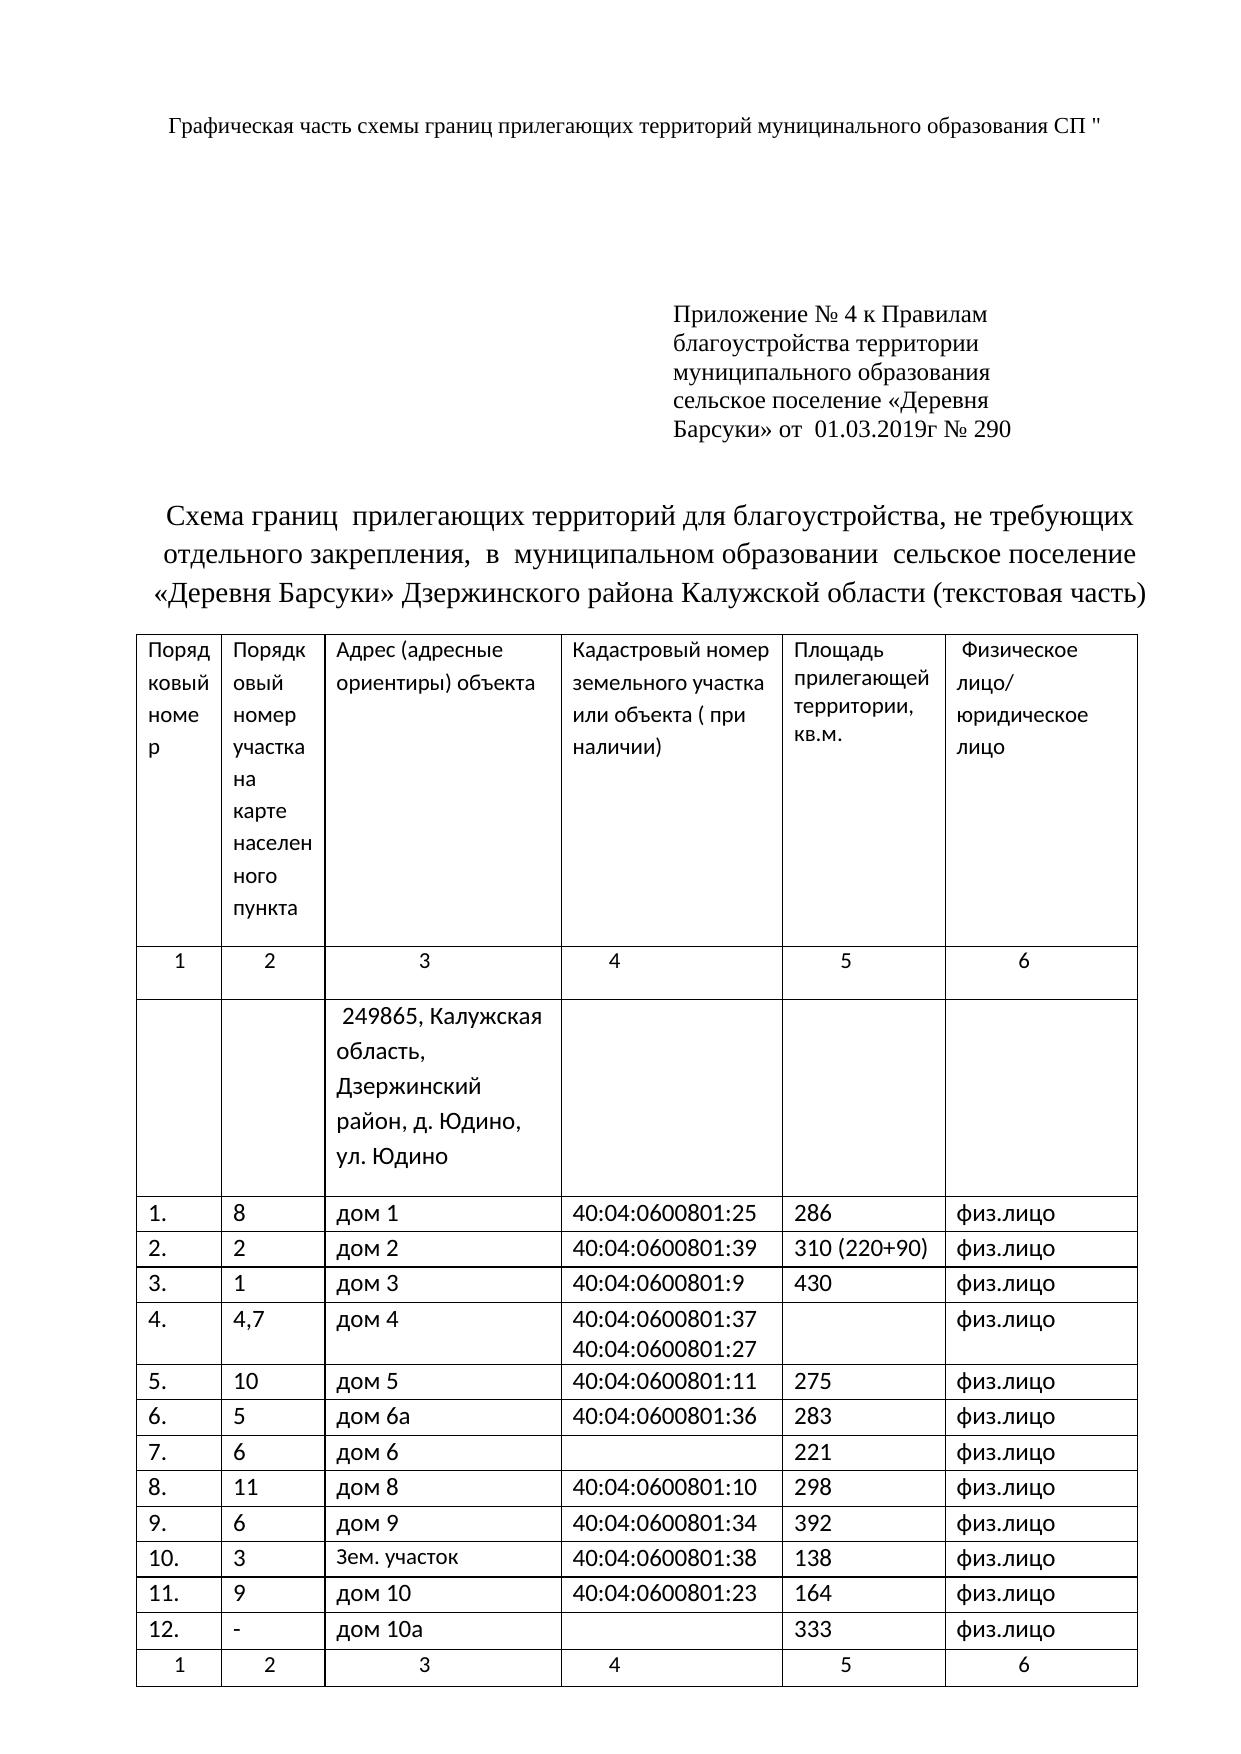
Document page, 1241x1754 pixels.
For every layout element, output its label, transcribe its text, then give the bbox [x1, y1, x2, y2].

table_cell 7. [137, 1436, 221, 1470]
table_cell [562, 1000, 782, 1196]
table_header Адрес (адресные ориентиры) объекта [326, 635, 561, 946]
table_cell физ.лицо [946, 1507, 1137, 1541]
table_cell 6 [946, 947, 1137, 999]
table_cell 221 [783, 1436, 945, 1470]
table_cell 2. [137, 1232, 221, 1266]
table_cell дом 3 [326, 1268, 561, 1302]
table_cell дом 8 [326, 1471, 561, 1506]
table_header Кадастровый номер земельного участка или объекта ( при наличии) [562, 635, 782, 946]
table_cell 11 [222, 1471, 324, 1506]
table_cell физ.лицо [946, 1613, 1137, 1649]
table_cell [562, 1436, 782, 1470]
text благоустройства территории [148, 328, 1152, 357]
table_cell дом 10а [326, 1613, 561, 1649]
table_cell [562, 1613, 782, 1649]
table_cell дом 10 [326, 1578, 561, 1612]
table_cell 5 [222, 1400, 324, 1435]
table_cell 40:04:0600801:39 [562, 1232, 782, 1266]
table_cell физ.лицо [946, 1232, 1137, 1266]
table_cell 392 [783, 1507, 945, 1541]
text Барсуки» от 01.03.2019г № 290 [148, 414, 1152, 443]
table_cell 6 [222, 1436, 324, 1470]
table_cell [783, 1303, 945, 1364]
table_cell 286 [783, 1197, 945, 1231]
table_cell 3 [326, 947, 561, 999]
table_cell 40:04:0600801:25 [562, 1197, 782, 1231]
table_cell 333 [783, 1613, 945, 1649]
table_cell 40:04:0600801:23 [562, 1578, 782, 1612]
table_cell 12. [137, 1613, 221, 1649]
table_cell дом 9 [326, 1507, 561, 1541]
table_cell 249865, Калужская область, Дзержинский район, д. Юдино, ул. Юдино [326, 1000, 561, 1196]
table_cell 5. [137, 1365, 221, 1399]
table_cell 8 [222, 1197, 324, 1231]
table_cell 2 [222, 947, 324, 999]
table_cell физ.лицо [946, 1542, 1137, 1576]
table_cell 4. [137, 1303, 221, 1364]
table_cell 298 [783, 1471, 945, 1506]
table_cell 2 [222, 1650, 324, 1686]
table_cell дом 5 [326, 1365, 561, 1399]
table_cell дом 2 [326, 1232, 561, 1266]
table_cell 40:04:0600801:10 [562, 1471, 782, 1506]
table_cell 4 [562, 947, 782, 999]
table_cell 40:04:0600801:34 [562, 1507, 782, 1541]
table_cell 4 [562, 1650, 782, 1686]
table_cell 164 [783, 1578, 945, 1612]
table_header Порядковый номер участка на карте населенного пункта [222, 635, 324, 946]
table_cell 40:04:0600801:11 [562, 1365, 782, 1399]
table_cell 6 [946, 1650, 1137, 1686]
text Схема границ прилегающих территорий для благоустройства, не требующих отдельного закрепления, в муниципальном образовании сельское поселение «Деревня Барсуки» Дзержинского района Калужской области (текстовая часть) [148, 498, 1152, 608]
table_cell дом 4 [326, 1303, 561, 1364]
table_cell 275 [783, 1365, 945, 1399]
table_cell 10. [137, 1542, 221, 1576]
table_cell 3. [137, 1268, 221, 1302]
table_header Порядковый номер [137, 635, 221, 946]
text сельское поселение «Деревня [148, 385, 1152, 414]
table_cell 9. [137, 1507, 221, 1541]
table_cell 5 [783, 1650, 945, 1686]
table_cell 10 [222, 1365, 324, 1399]
table_cell 3 [222, 1542, 324, 1576]
table_cell дом 6а [326, 1400, 561, 1435]
table_cell 1 [222, 1268, 324, 1302]
table_cell 8. [137, 1471, 221, 1506]
table_cell физ.лицо [946, 1400, 1137, 1435]
table_cell 310 (220+90) [783, 1232, 945, 1266]
table_cell 6 [222, 1507, 324, 1541]
table_cell - [222, 1613, 324, 1649]
table_cell 9 [222, 1578, 324, 1612]
table_cell [783, 1000, 945, 1196]
table_cell физ.лицо [946, 1197, 1137, 1231]
table_cell 40:04:0600801:37 40:04:0600801:27 [562, 1303, 782, 1364]
table_header Площадь прилегающей территории, кв.м. [783, 635, 945, 946]
table_cell [222, 1000, 324, 1196]
table_cell физ.лицо [946, 1365, 1137, 1399]
table_cell 1. [137, 1197, 221, 1231]
table_cell дом 6 [326, 1436, 561, 1470]
text Приложение № 4 к Правилам [598, 299, 1152, 328]
table_cell физ.лицо [946, 1436, 1137, 1470]
table_cell 11. [137, 1578, 221, 1612]
text муниципального образования [148, 357, 1152, 385]
table_cell 2 [222, 1232, 324, 1266]
table_cell 40:04:0600801:38 [562, 1542, 782, 1576]
table_cell [137, 1000, 221, 1196]
table_cell 6. [137, 1400, 221, 1435]
table_cell Зем. участок [326, 1542, 561, 1576]
table_header Физическое лицо/ юридическое лицо [946, 635, 1137, 946]
table_cell физ.лицо [946, 1268, 1137, 1302]
table_cell физ.лицо [946, 1578, 1137, 1612]
table_cell физ.лицо [946, 1303, 1137, 1364]
table_cell 40:04:0600801:36 [562, 1400, 782, 1435]
table_cell [946, 1000, 1137, 1196]
table_cell 4,7 [222, 1303, 324, 1364]
table_cell 138 [783, 1542, 945, 1576]
table_cell 283 [783, 1400, 945, 1435]
table_cell 430 [783, 1268, 945, 1302]
table_cell 40:04:0600801:9 [562, 1268, 782, 1302]
table_cell 5 [783, 947, 945, 999]
table_cell 1 [137, 1650, 221, 1686]
table_cell 3 [326, 1650, 561, 1686]
table_cell физ.лицо [946, 1471, 1137, 1506]
table_cell 1 [137, 947, 221, 999]
table_cell дом 1 [326, 1197, 561, 1231]
